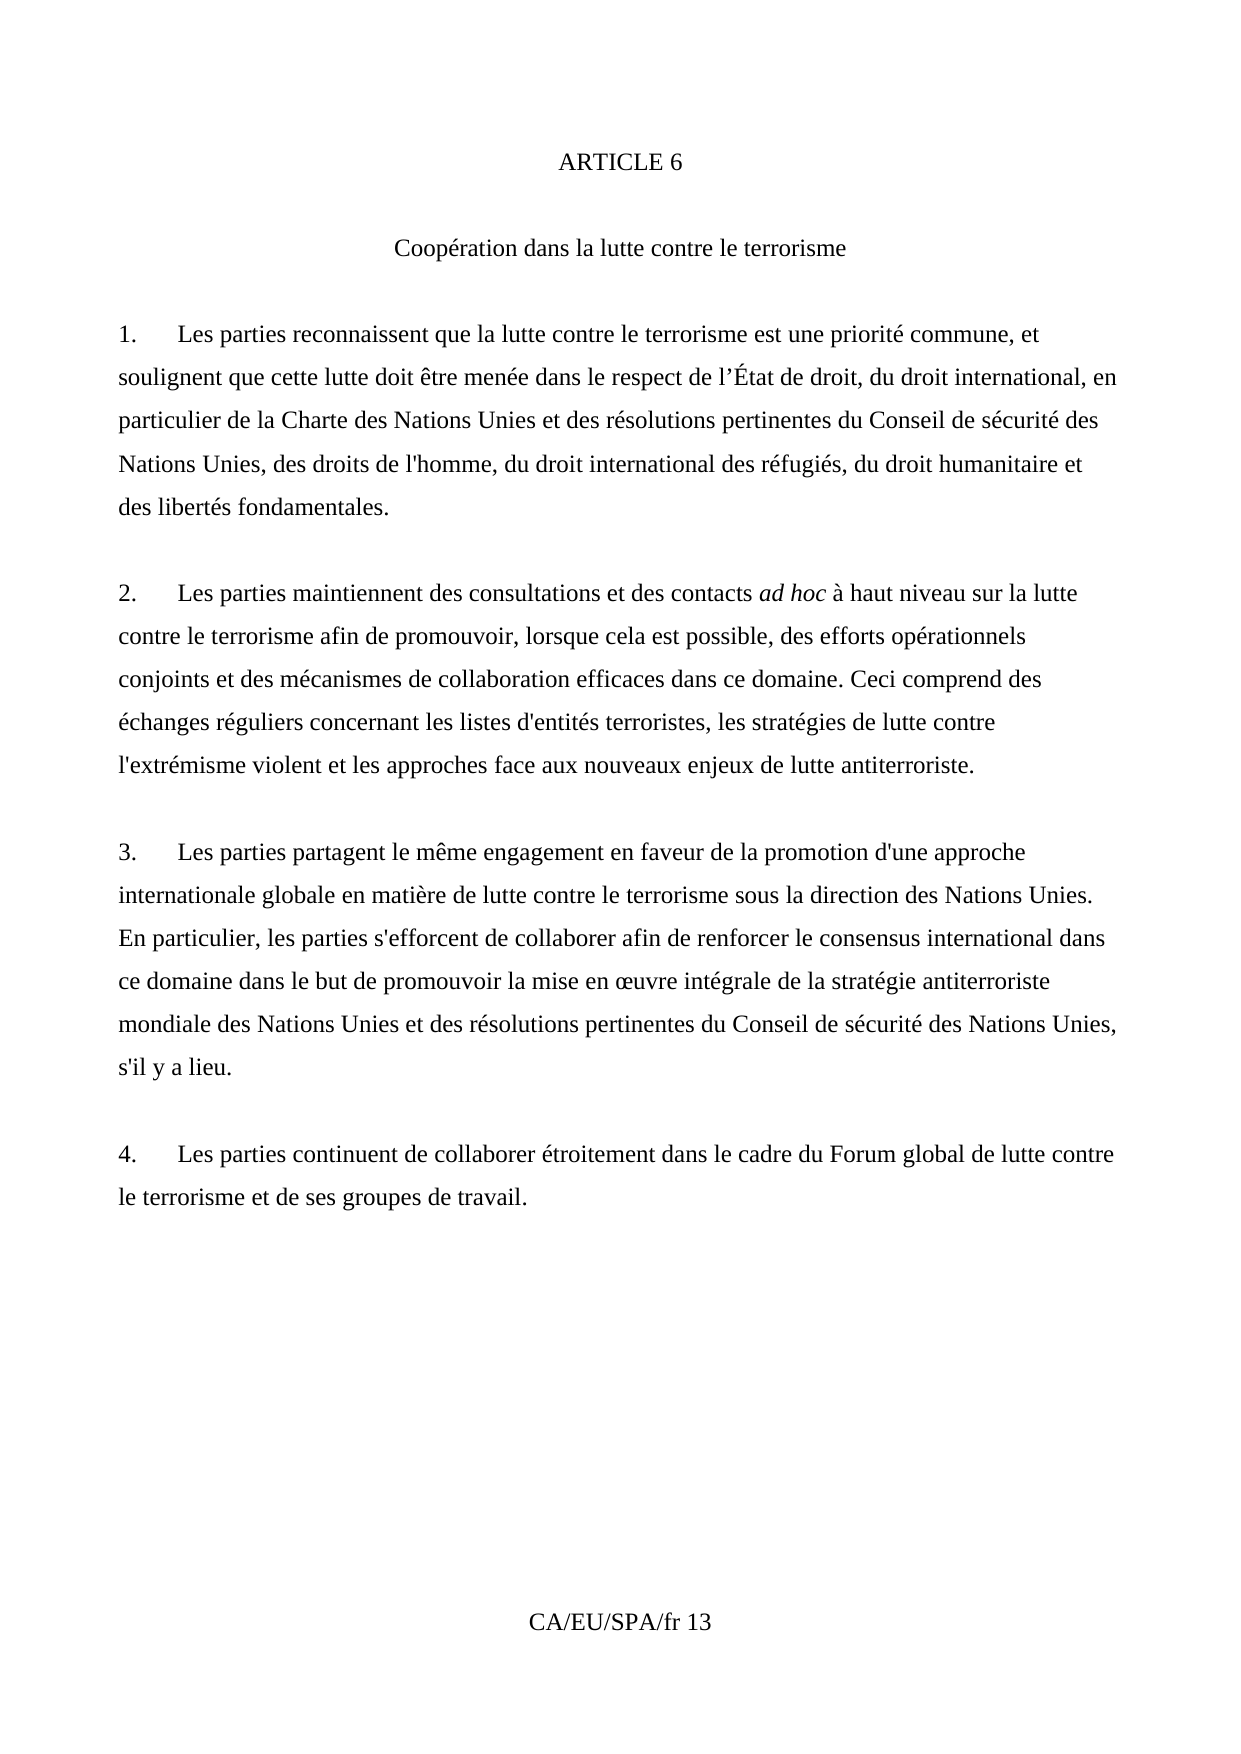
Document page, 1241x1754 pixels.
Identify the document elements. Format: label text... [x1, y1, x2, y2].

text 1. Les parties reconnaissent que la lutte contre le terrorisme est une priorité commune, et soulignent que cette lutte doit être menée dans le respect de l’État de droit, du droit international, en particulier de la Charte des Nations Unies et des résolutions pertinentes du Conseil de sécurité des Nations Unies, des droits de l'homme, du droit international des réfugiés, du droit humanitaire et des libertés fondamentales. [118, 319, 1122, 521]
text ARTICLE 6 [118, 147, 1122, 176]
text 4. Les parties continuent de collaborer étroitement dans le cadre du Forum global de lutte contre le terrorisme et de ses groupes de travail. [118, 1139, 1122, 1211]
text 2. Les parties maintiennent des consultations et des contacts ad hoc à haut niveau sur la lutte contre le terrorisme afin de promouvoir, lorsque cela est possible, des efforts opérationnels conjoints et des mécanismes de collaboration efficaces dans ce domaine. Ceci comprend des échanges réguliers concernant les listes d'entités terroristes, les stratégies de lutte contre l'extrémisme violent et les approches face aux nouveaux enjeux de lutte antiterroriste. [118, 578, 1122, 779]
text 3. Les parties partagent le même engagement en faveur de la promotion d'une approche internationale globale en matière de lutte contre le terrorisme sous la direction des Nations Unies. En particulier, les parties s'efforcent de collaborer afin de renforcer le consensus international dans ce domaine dans le but de promouvoir la mise en œuvre intégrale de la stratégie antiterroriste mondiale des Nations Unies et des résolutions pertinentes du Conseil de sécurité des Nations Unies, s'il y a lieu. [118, 837, 1122, 1081]
text Coopération dans la lutte contre le terrorisme [118, 233, 1122, 262]
